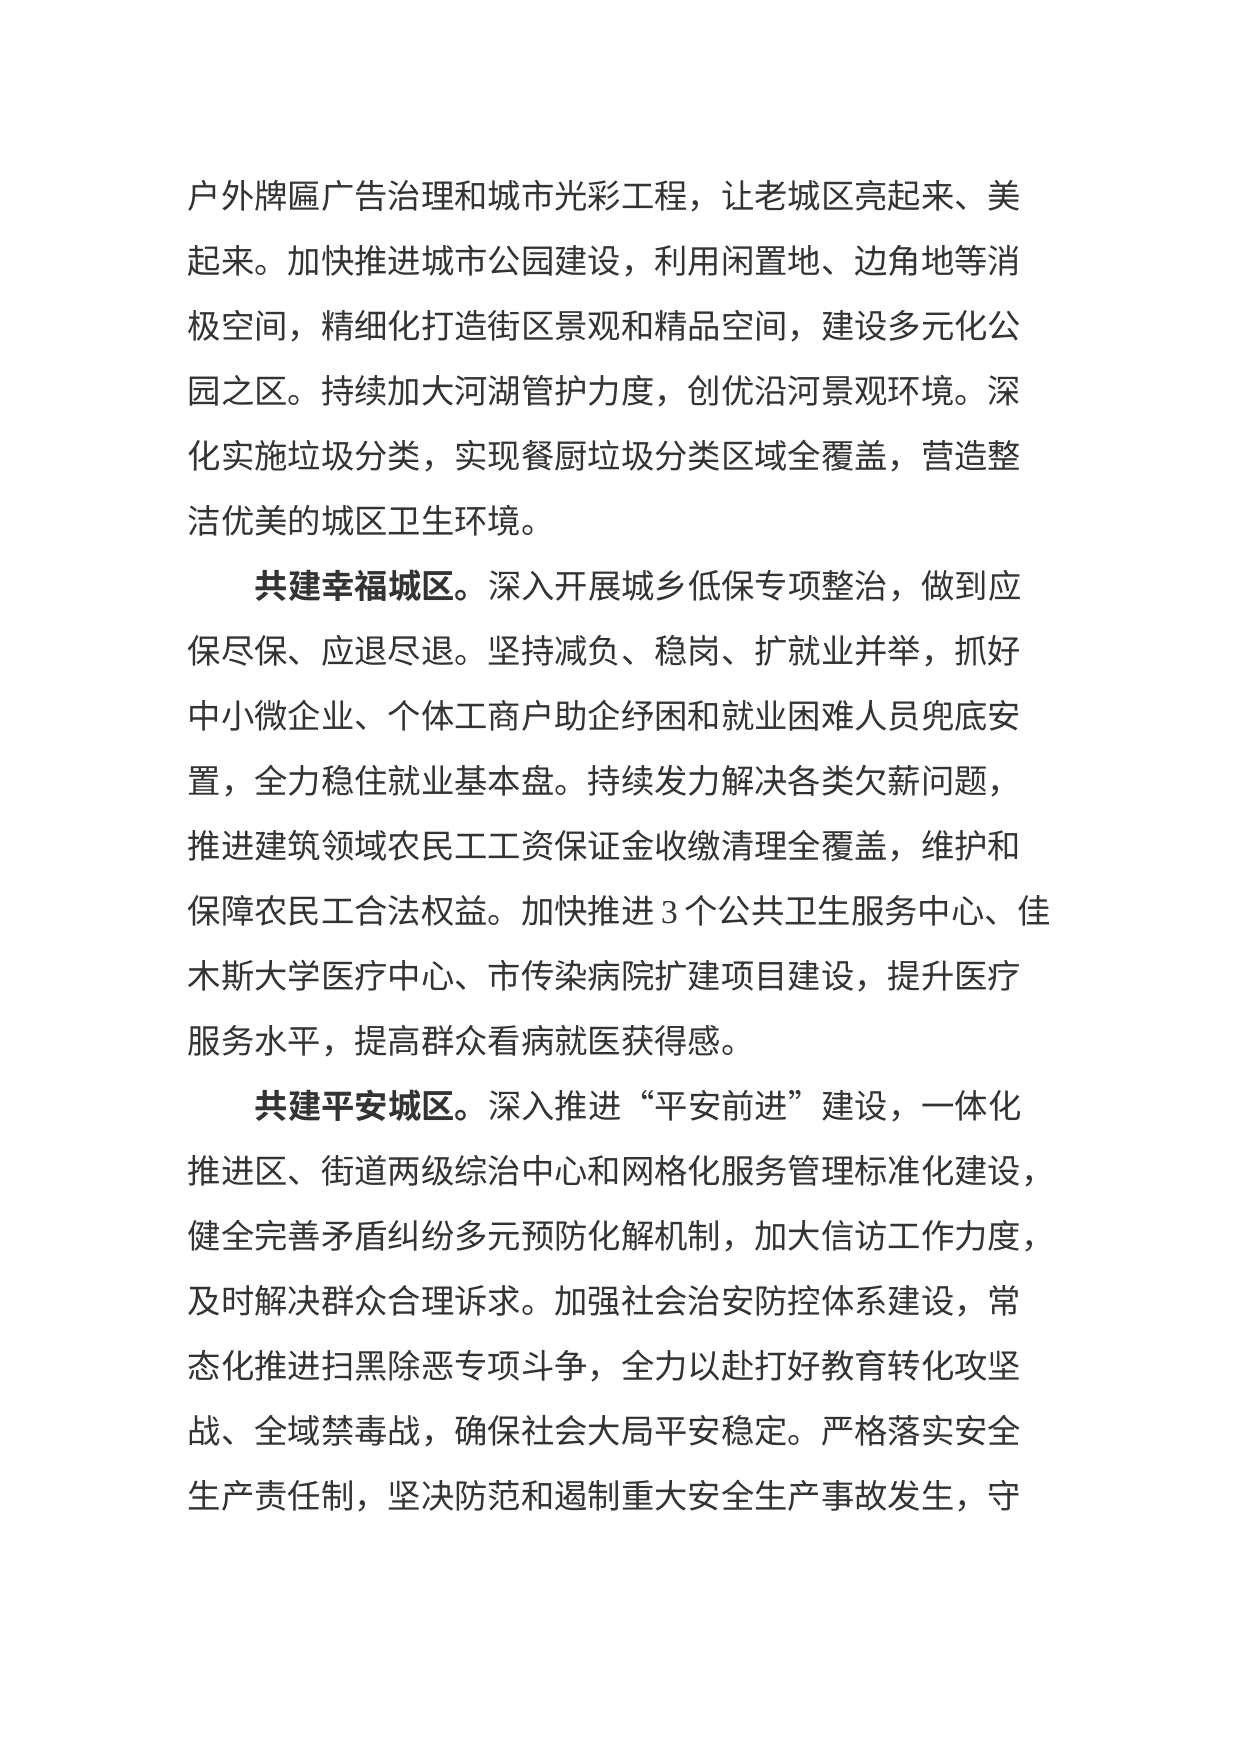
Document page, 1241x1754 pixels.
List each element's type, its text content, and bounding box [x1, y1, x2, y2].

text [187, 162, 1053, 552]
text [187, 1072, 1053, 1527]
text 共建幸福城区。深入开展城乡低保专项整治，做到应保尽保、应退尽退。坚持减负、稳岗、扩就业并举，抓好中小微企业、个体工商户助企纾困和就业困难人员兜底安置，全力稳住就业基本盘。持续发力解决各类欠薪问题，推进建筑领域农民工工资保证金收缴清理全覆盖，维护和保障农民工合法权益。加快推进3个公共卫生服务中心、佳木斯大学医疗中心、市传染病院扩建项目建设，提升医疗服务水平，提高群众看病就医获得感。 [187, 552, 1053, 1072]
